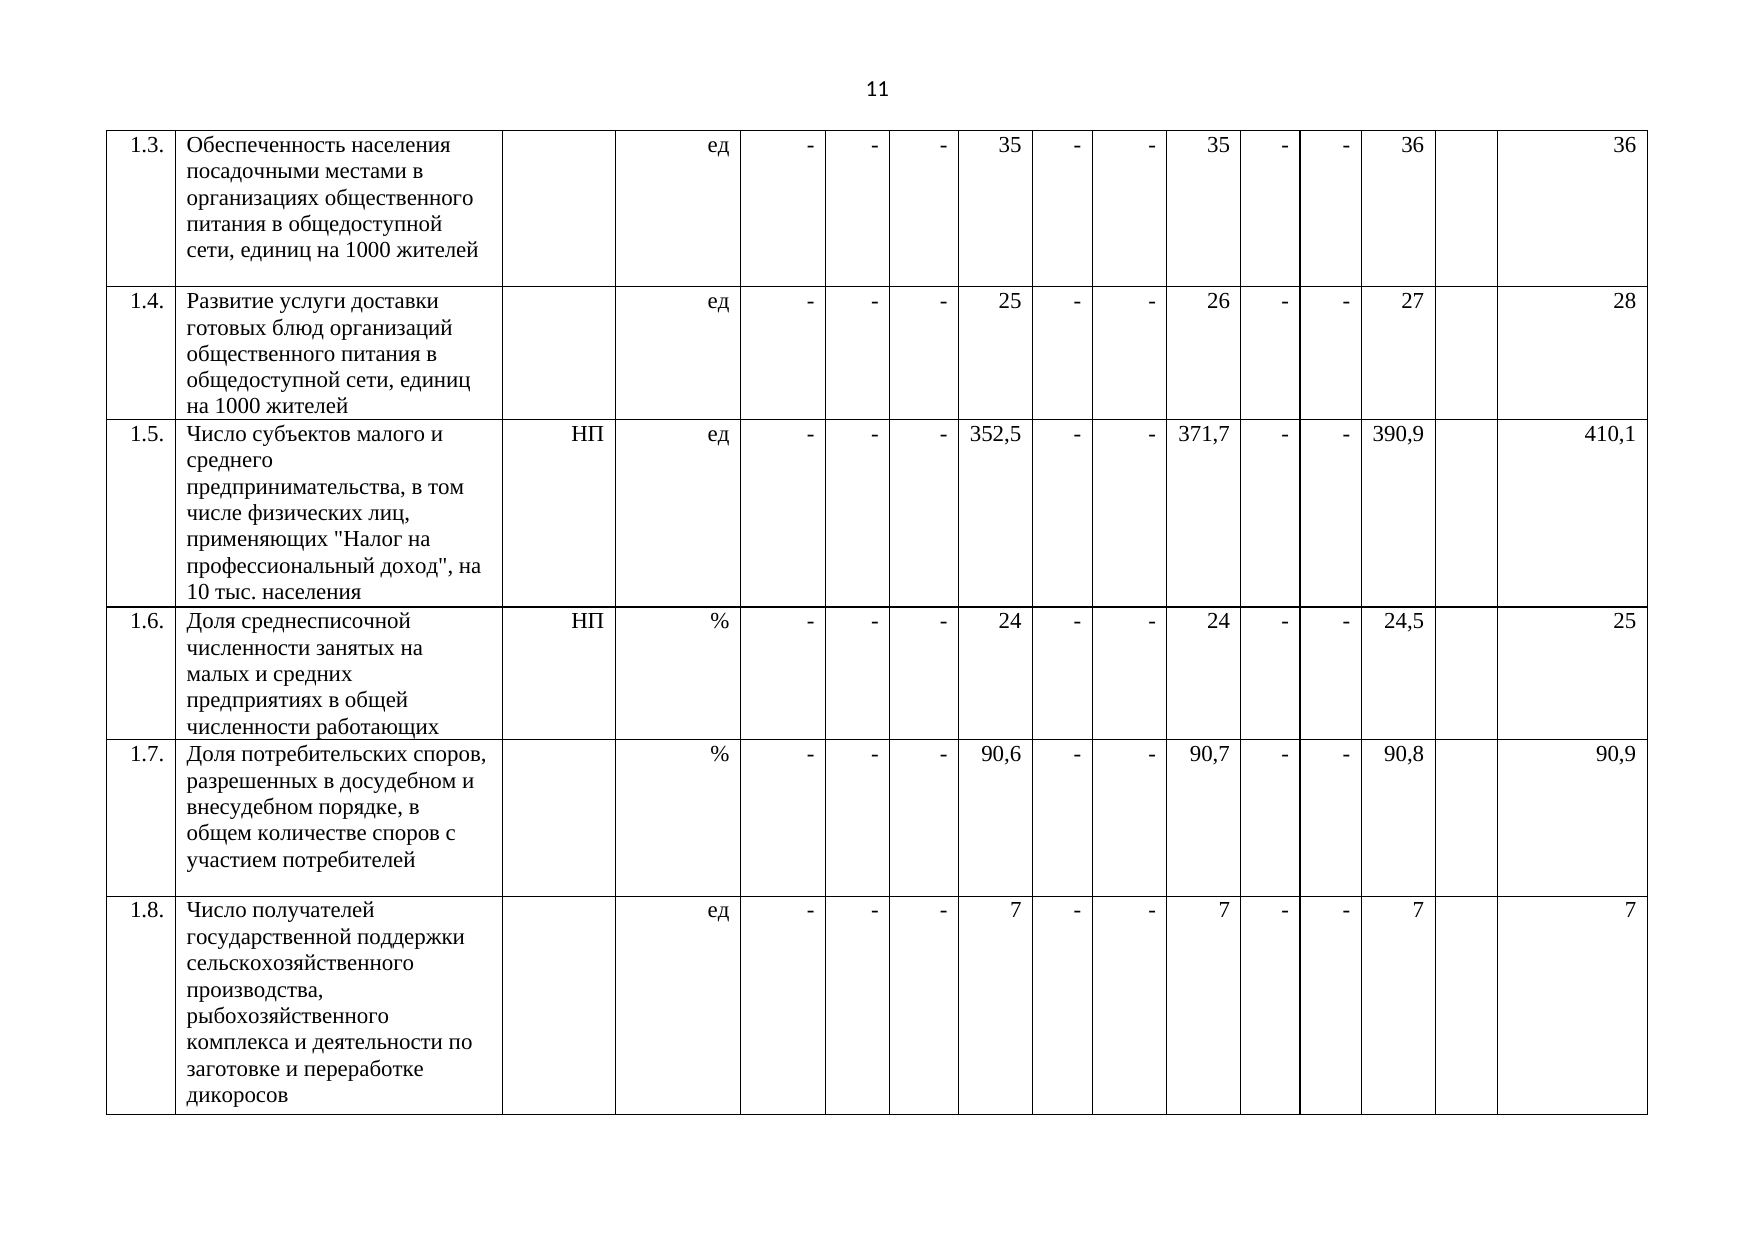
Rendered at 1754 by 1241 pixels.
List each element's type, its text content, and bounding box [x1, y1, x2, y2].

table_cell 1.7. [107, 740, 175, 896]
table_cell 7 [1498, 897, 1647, 1114]
table_cell НП [503, 608, 615, 739]
table_cell - [826, 608, 889, 739]
table_cell 24,5 [1362, 608, 1435, 739]
table_cell 90,9 [1498, 740, 1647, 896]
table_cell [503, 897, 615, 1114]
table_cell 90,6 [959, 740, 1032, 896]
table_cell - [1033, 608, 1092, 739]
table_cell ед [616, 131, 740, 286]
table_cell - [890, 287, 958, 419]
table_cell 1.8. [107, 897, 175, 1114]
table_cell - [1033, 287, 1092, 419]
table_cell Доля среднесписочной численности занятых на малых и средних предприятиях в общей численности работающих [176, 608, 502, 739]
table_cell 28 [1498, 287, 1647, 419]
table_cell 352,5 [959, 420, 1032, 606]
table_cell [503, 287, 615, 419]
table_cell - [1301, 131, 1361, 286]
table_cell [1436, 740, 1497, 896]
table_cell [503, 740, 615, 896]
table_cell [503, 131, 615, 286]
table_cell Число получателей государственной поддержки сельскохозяйственного производства, рыбохозяйственного комплекса и деятельности по заготовке и переработке дикоросов [176, 897, 502, 1114]
table_cell 35 [959, 131, 1032, 286]
table_cell - [1241, 131, 1299, 286]
table_cell 35 [1167, 131, 1240, 286]
table_cell - [1033, 897, 1092, 1114]
table_cell Развитие услуги доставки готовых блюд организаций общественного питания в общедоступной сети, единиц на 1000 жителей [176, 287, 502, 419]
table_cell - [1301, 897, 1361, 1114]
table_cell 36 [1498, 131, 1647, 286]
table_cell 27 [1362, 287, 1435, 419]
table_cell 410,1 [1498, 420, 1647, 606]
table_cell ед [616, 420, 740, 606]
table_cell - [890, 420, 958, 606]
table_cell - [1033, 131, 1092, 286]
table_cell 7 [1362, 897, 1435, 1114]
table_cell - [826, 287, 889, 419]
table_cell Доля потребительских споров, разрешенных в досудебном и внесудебном порядке, в общем количестве споров с участием потребителей [176, 740, 502, 896]
table_cell 1.5. [107, 420, 175, 606]
table_cell 36 [1362, 131, 1435, 286]
table_cell - [741, 897, 825, 1114]
table_cell - [1033, 740, 1092, 896]
table_cell % [616, 740, 740, 896]
table_cell 90,7 [1167, 740, 1240, 896]
table_cell 7 [959, 897, 1032, 1114]
table_cell 1.6. [107, 608, 175, 739]
table_cell - [826, 420, 889, 606]
table_cell - [1241, 420, 1299, 606]
table_cell - [890, 131, 958, 286]
table_cell - [741, 287, 825, 419]
table_cell 371,7 [1167, 420, 1240, 606]
table_cell - [826, 131, 889, 286]
table_cell - [1241, 287, 1299, 419]
table_cell 1.3. [107, 131, 175, 286]
table_cell - [1093, 608, 1166, 739]
table_cell - [1093, 287, 1166, 419]
table_cell 24 [1167, 608, 1240, 739]
table_cell НП [503, 420, 615, 606]
table_cell - [1093, 131, 1166, 286]
table_cell - [1093, 897, 1166, 1114]
table_cell [1436, 608, 1497, 739]
table_cell - [1033, 420, 1092, 606]
table_cell 24 [959, 608, 1032, 739]
table_cell - [826, 897, 889, 1114]
table_cell - [741, 420, 825, 606]
table_cell % [616, 608, 740, 739]
table_cell 25 [1498, 608, 1647, 739]
table_cell 390,9 [1362, 420, 1435, 606]
table_cell - [890, 608, 958, 739]
table_cell - [741, 131, 825, 286]
table_cell 26 [1167, 287, 1240, 419]
table_cell ед [616, 287, 740, 419]
table_cell [1436, 420, 1497, 606]
table_cell - [1301, 420, 1361, 606]
table_cell Число субъектов малого и среднего предпринимательства, в том числе физических лиц, применяющих "Налог на профессиональный доход", на 10 тыс. населения [176, 420, 502, 606]
table_cell - [741, 740, 825, 896]
table_cell ед [616, 897, 740, 1114]
table_cell [1436, 897, 1497, 1114]
table_cell - [826, 740, 889, 896]
table_cell [1436, 287, 1497, 419]
table_cell Обеспеченность населения посадочными местами в организациях общественного питания в общедоступной сети, единиц на 1000 жителей [176, 131, 502, 286]
table_cell - [1241, 608, 1299, 739]
table_cell 25 [959, 287, 1032, 419]
table_cell - [1301, 740, 1361, 896]
table_cell - [1301, 287, 1361, 419]
table_cell - [1241, 897, 1299, 1114]
table_cell - [890, 897, 958, 1114]
table_cell 1.4. [107, 287, 175, 419]
table_cell [1436, 131, 1497, 286]
table_cell - [1241, 740, 1299, 896]
table_cell - [1301, 608, 1361, 739]
table_cell - [890, 740, 958, 896]
table_cell 90,8 [1362, 740, 1435, 896]
table_cell - [1093, 420, 1166, 606]
table_cell - [1093, 740, 1166, 896]
table_cell - [741, 608, 825, 739]
table_cell 7 [1167, 897, 1240, 1114]
